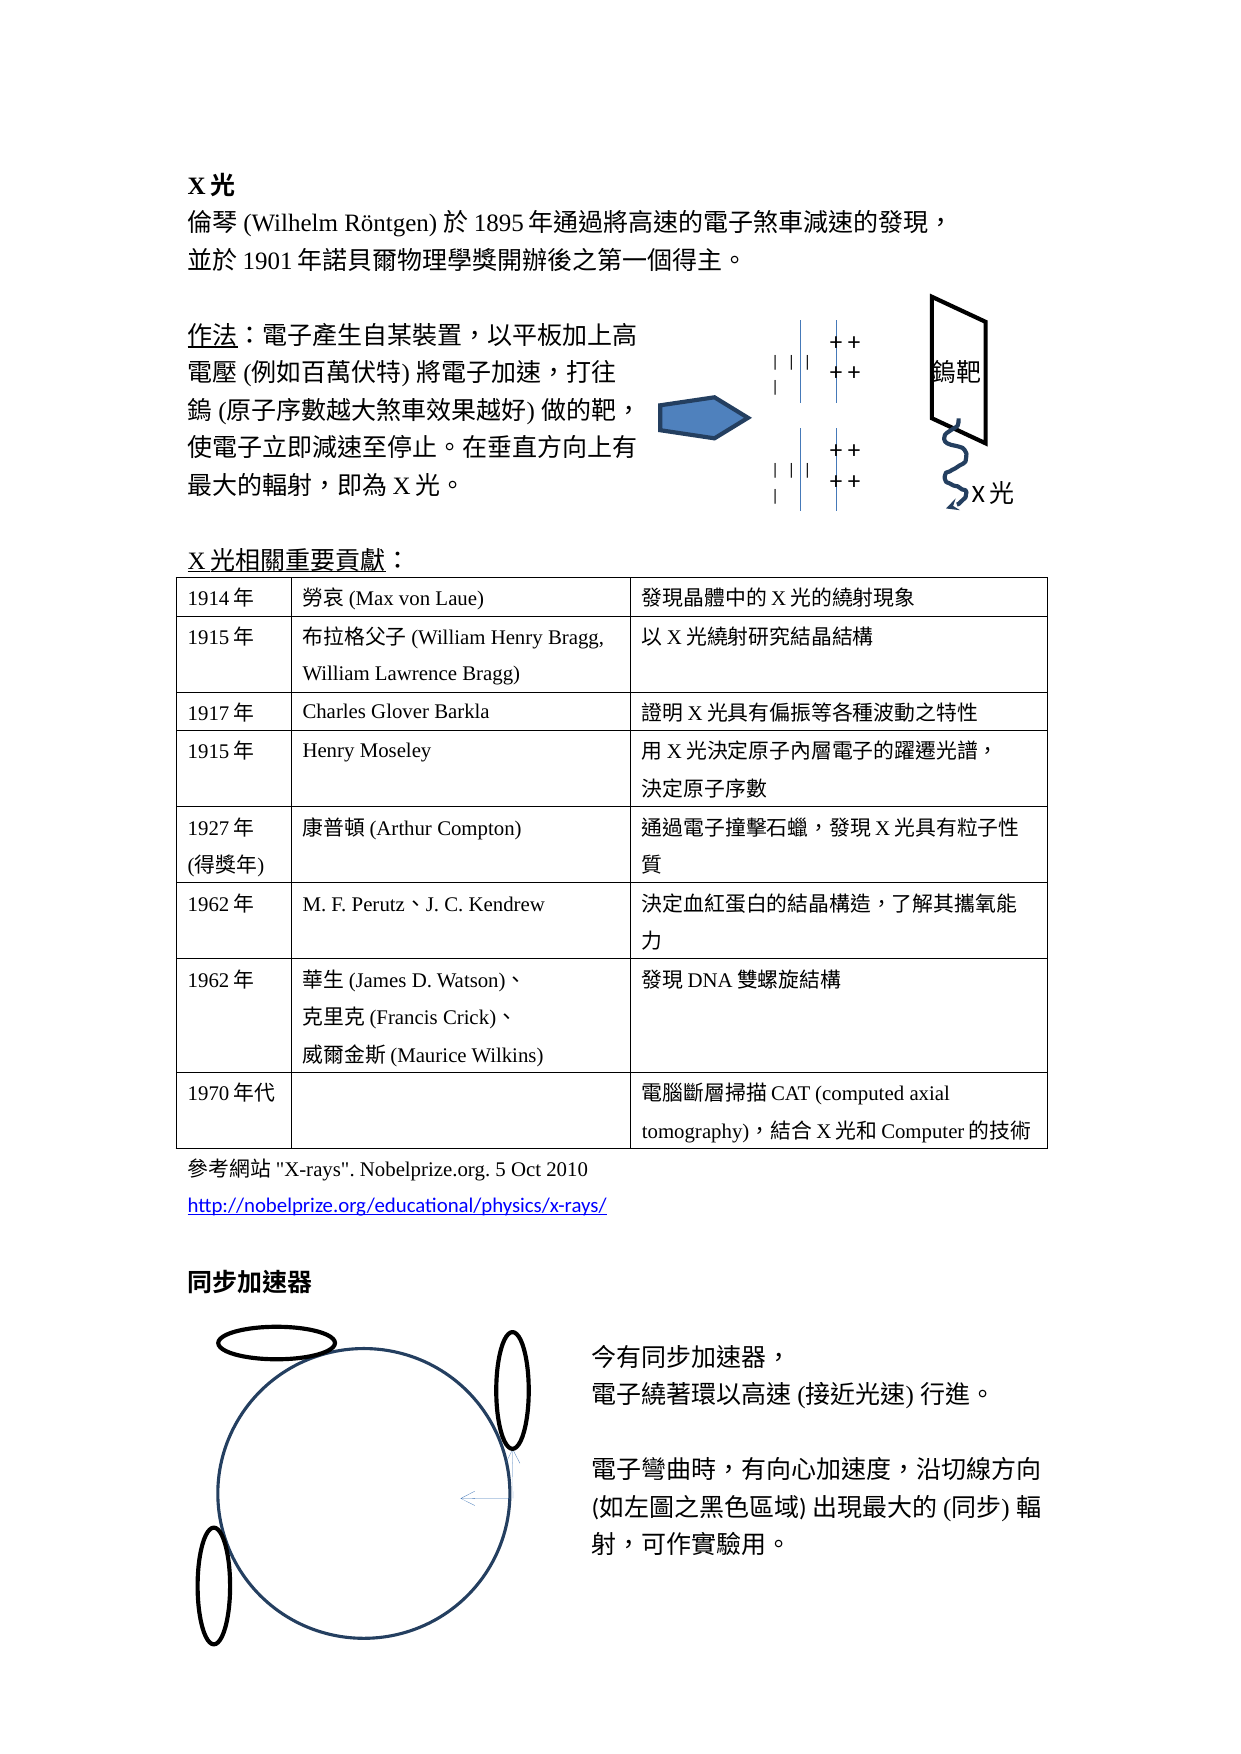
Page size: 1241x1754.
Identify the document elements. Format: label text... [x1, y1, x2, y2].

table_cell 1917年 [177, 693, 291, 730]
table_cell 證明X光具有偏振等各種波動之特性 [631, 693, 1047, 730]
text 電子繞著環以高速 (接近光速) 行進。 [187, 1374, 1053, 1411]
table_cell Charles Glover Barkla [292, 693, 630, 730]
text 電子彎曲時，有向心加速度，沿切線方向 (如左圖之黑色區域) 出現最大的 (同步) 輻射，可作實驗用。 [187, 1449, 1053, 1561]
text 參考網站 "X-rays". Nobelprize.org. 5 Oct 2010 http://nobelprize.org/educational/physics/x-rays/ [187, 1149, 1053, 1224]
table_cell 電腦斷層掃描CAT (computed axial tomography)，結合X光和Computer的技術 [631, 1073, 1047, 1148]
table_cell 華生 (James D. Watson)、 克里克 (Francis Crick)、 威爾金斯 (Maurice Wilkins) [292, 959, 630, 1072]
text X光 [187, 164, 1053, 202]
table_cell 1962年 [177, 959, 291, 1072]
table_cell 布拉格父子 (William Henry Bragg, William Lawrence Bragg) [292, 617, 630, 692]
table_header 發現晶體中的X光的繞射現象 [631, 578, 1047, 616]
table_header 1914年 [177, 578, 291, 616]
text 倫琴 (Wilhelm Röntgen) 於1895年通過將高速的電子煞車減速的發現， [187, 202, 1053, 239]
table_header 勞哀 (Max von Laue) [292, 578, 630, 616]
table_cell 1927年(得獎年) [177, 807, 291, 882]
text 並於1901年諾貝爾物理學獎開辦後之第一個得主。 [187, 239, 1053, 277]
table_cell 1962年 [177, 883, 291, 958]
table_cell [292, 1073, 630, 1148]
text 今有同步加速器， [187, 1336, 1053, 1374]
table_cell Henry Moseley [292, 731, 630, 806]
text 作法：電子產生自某裝置，以平板加上高電壓 (例如百萬伏特) 將電子加速，打往鎢 (原子序數越大煞車效果越好) 做的靶，使電子立即減速至停止。在垂直方向上有最大的輻射，即為X光。 [187, 314, 1053, 502]
table_cell 康普頓 (Arthur Compton) [292, 807, 630, 882]
text X光相關重要貢獻： [187, 539, 1053, 577]
text 同步加速器 [187, 1261, 1053, 1299]
table_cell 決定血紅蛋白的結晶構造，了解其攜氧能力 [631, 883, 1047, 958]
table_cell 1915年 [177, 617, 291, 692]
table_cell 發現DNA雙螺旋結構 [631, 959, 1047, 1072]
table_cell 1970年代 [177, 1073, 291, 1148]
table_cell 以X光繞射研究結晶結構 [631, 617, 1047, 692]
table_cell 1915年 [177, 731, 291, 806]
table_cell 通過電子撞擊石蠟，發現X光具有粒子性質 [631, 807, 1047, 882]
table_cell M. F. Perutz、J. C. Kendrew [292, 883, 630, 958]
table_cell 用X光決定原子內層電子的躍遷光譜， 決定原子序數 [631, 731, 1047, 806]
